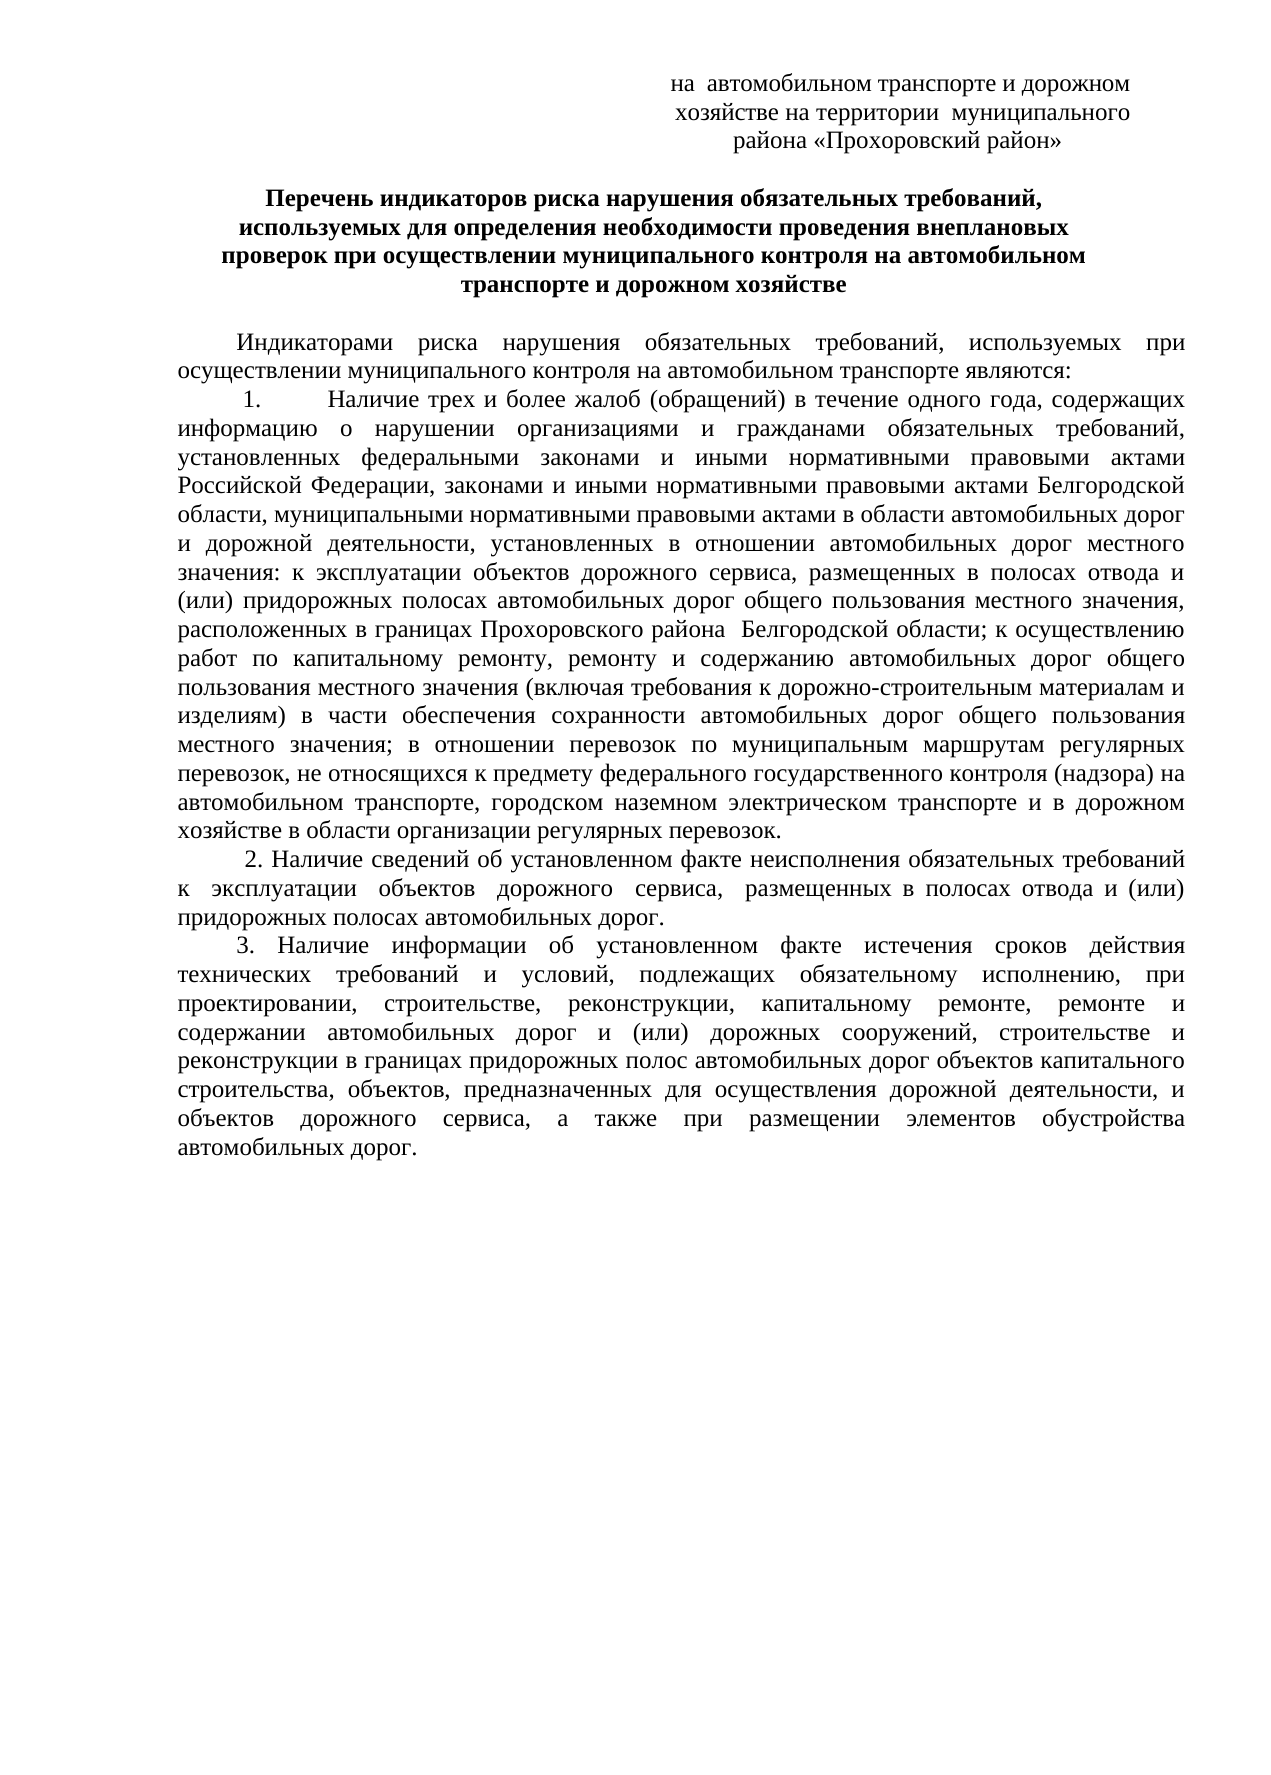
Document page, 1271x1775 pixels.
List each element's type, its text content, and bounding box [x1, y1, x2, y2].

text Перечень индикаторов риска нарушения обязательных требований, [177, 183, 1130, 212]
list Наличие трех и более жалоб (обращений) в течение одного года, содержащих информацию о нарушении организациями и гражданами обязательных требований, установленных федеральными законами и иными нормативными правовыми актами Российской Федерации, законами и иными нормативными правовыми актами Белгородской области, муниципальными нормативными правовыми актами в области автомобильных дорог и дорожной деятельности, установленных в отношении автомобильных дорог местного значения: к эксплуатации объектов дорожного сервиса, размещенных в полосах отвода и (или) придорожных полосах автомобильных дорог общего пользования местного значения, расположенных в границах Прохоровского района Белгородской области; к осуществлению работ по капитальному ремонту, ремонту и содержанию автомобильных дорог общего пользования местного значения (включая требования к дорожно-строительным материалам и изделиям) в части обеспечения сохранности автомобильных дорог общего пользования местного значения; в отношении перевозок по муниципальным маршрутам регулярных перевозок, не относящихся к предмету федерального государственного контроля (надзора) на автомобильном транспорте, городском наземном электрическом транспорте и в дорожном хозяйстве в области организации регулярных перевозок. [177, 384, 1186, 844]
text хозяйстве на территории муниципального [227, 97, 1130, 125]
text района «Прохоровский район» [177, 125, 1130, 154]
text Индикаторами риска нарушения обязательных требований, используемых при осуществлении муниципального контроля на автомобильном транспорте являются: [177, 327, 1186, 384]
text 3. Наличие информации об установленном факте истечения сроков действия технических требований и условий, подлежащих обязательному исполнению, при проектировании, строительстве, реконструкции, капитальному ремонте, ремонте и содержании автомобильных дорог и (или) дорожных сооружений, строительстве и реконструкции в границах придорожных полос автомобильных дорог объектов капитального строительства, объектов, предназначенных для осуществления дорожной деятельности, и объектов дорожного сервиса, а также при размещении элементов обустройства автомобильных дорог. [177, 930, 1186, 1160]
text проверок при осуществлении муниципального контроля на автомобильном транспорте и дорожном хозяйстве [177, 240, 1130, 298]
text 2. Наличие сведений об установленном факте неисполнения обязательных требований к эксплуатации объектов дорожного сервиса, размещенных в полосах отвода и (или) придорожных полосах автомобильных дорог. [177, 844, 1186, 930]
text на автомобильном транспорте и дорожном [227, 68, 1130, 97]
text используемых для определения необходимости проведения внеплановых [177, 212, 1130, 240]
